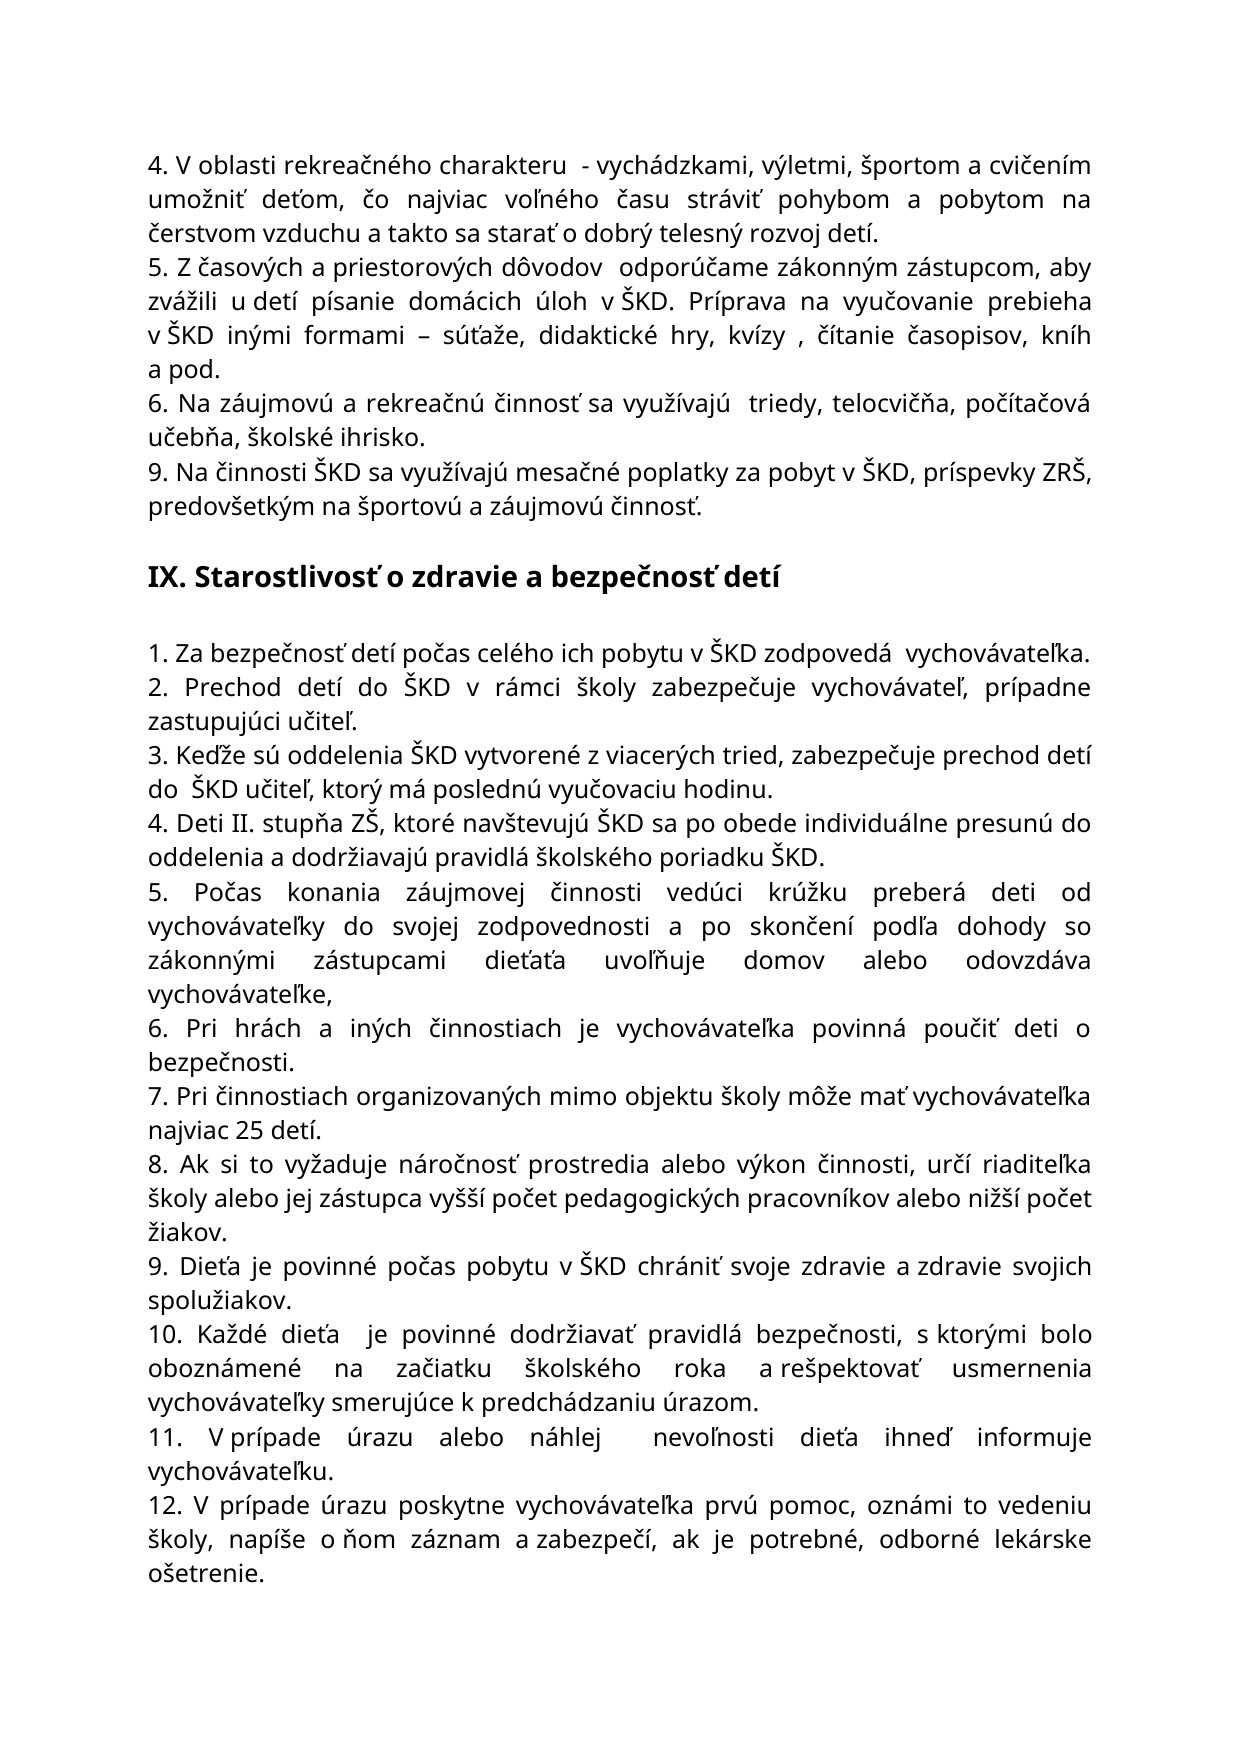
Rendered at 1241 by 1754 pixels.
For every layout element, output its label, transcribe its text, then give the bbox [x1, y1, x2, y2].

text 7. Pri činnostiach organizovaných mimo objektu školy môže mať vychovávateľka najviac 25 detí. [148, 1078, 1093, 1147]
text 1. Za bezpečnosť detí počas celého ich pobytu v ŠKD zodpovedá vychovávateľka. [148, 636, 1093, 670]
text 4. Deti II. stupňa ZŠ, ktoré navštevujú ŠKD sa po obede individuálne presunú do oddelenia a dodržiavajú pravidlá školského poriadku ŠKD. [148, 806, 1093, 874]
text 3. Keďže sú oddelenia ŠKD vytvorené z viacerých tried, zabezpečuje prechod detí do ŠKD učiteľ, ktorý má poslednú vyučovaciu hodinu. [148, 738, 1093, 806]
text 2. Prechod detí do ŠKD v rámci školy zabezpečuje vychovávateľ, prípadne zastupujúci učiteľ. [148, 670, 1093, 738]
text IX. Starostlivosť o zdravie a bezpečnosť detí [148, 556, 1093, 596]
text 11. V prípade úrazu alebo náhlej nevoľnosti dieťa ihneď informuje vychovávateľku. [148, 1419, 1093, 1487]
text 9. Na činnosti ŠKD sa využívajú mesačné poplatky za pobyt v ŠKD, príspevky ZRŠ, predovšetkým na športovú a záujmovú činnosť. [148, 454, 1093, 522]
text 8. Ak si to vyžaduje náročnosť prostredia alebo výkon činnosti, určí riaditeľka školy alebo jej zástupca vyšší počet pedagogických pracovníkov alebo nižší počet žiakov. [148, 1147, 1093, 1249]
text 5. Počas konania záujmovej činnosti vedúci krúžku preberá deti od vychovávateľky do svojej zodpovednosti a po skončení podľa dohody so zákonnými zástupcami dieťaťa uvoľňuje domov alebo odovzdáva vychovávateľke, [148, 874, 1093, 1010]
text 4. V oblasti rekreačného charakteru - vychádzkami, výletmi, športom a cvičením umožniť deťom, čo najviac voľného času stráviť pohybom a pobytom na čerstvom vzduchu a takto sa starať o dobrý telesný rozvoj detí. [148, 148, 1093, 250]
text 9. Dieťa je povinné počas pobytu v ŠKD chrániť svoje zdravie a zdravie svojich spolužiakov. [148, 1249, 1093, 1317]
text 10. Každé dieťa je povinné dodržiavať pravidlá bezpečnosti, s ktorými bolo oboznámené na začiatku školského roka a rešpektovať usmernenia vychovávateľky smerujúce k predchádzaniu úrazom. [148, 1317, 1093, 1419]
text 12. V prípade úrazu poskytne vychovávateľka prvú pomoc, oznámi to vedeniu školy, napíše o ňom záznam a zabezpečí, ak je potrebné, odborné lekárske ošetrenie. [148, 1487, 1093, 1589]
text 6. Pri hrách a iných činnostiach je vychovávateľka povinná poučiť deti o bezpečnosti. [148, 1010, 1093, 1078]
text 6. Na záujmovú a rekreačnú činnosť sa využívajú triedy, telocvičňa, počítačová učebňa, školské ihrisko. [148, 386, 1093, 454]
text 5. Z časových a priestorových dôvodov odporúčame zákonným zástupcom, aby zvážili u detí písanie domácich úloh v ŠKD. Príprava na vyučovanie prebieha v ŠKD inými formami – súťaže, didaktické hry, kvízy , čítanie časopisov, kníh a pod. [148, 250, 1093, 386]
